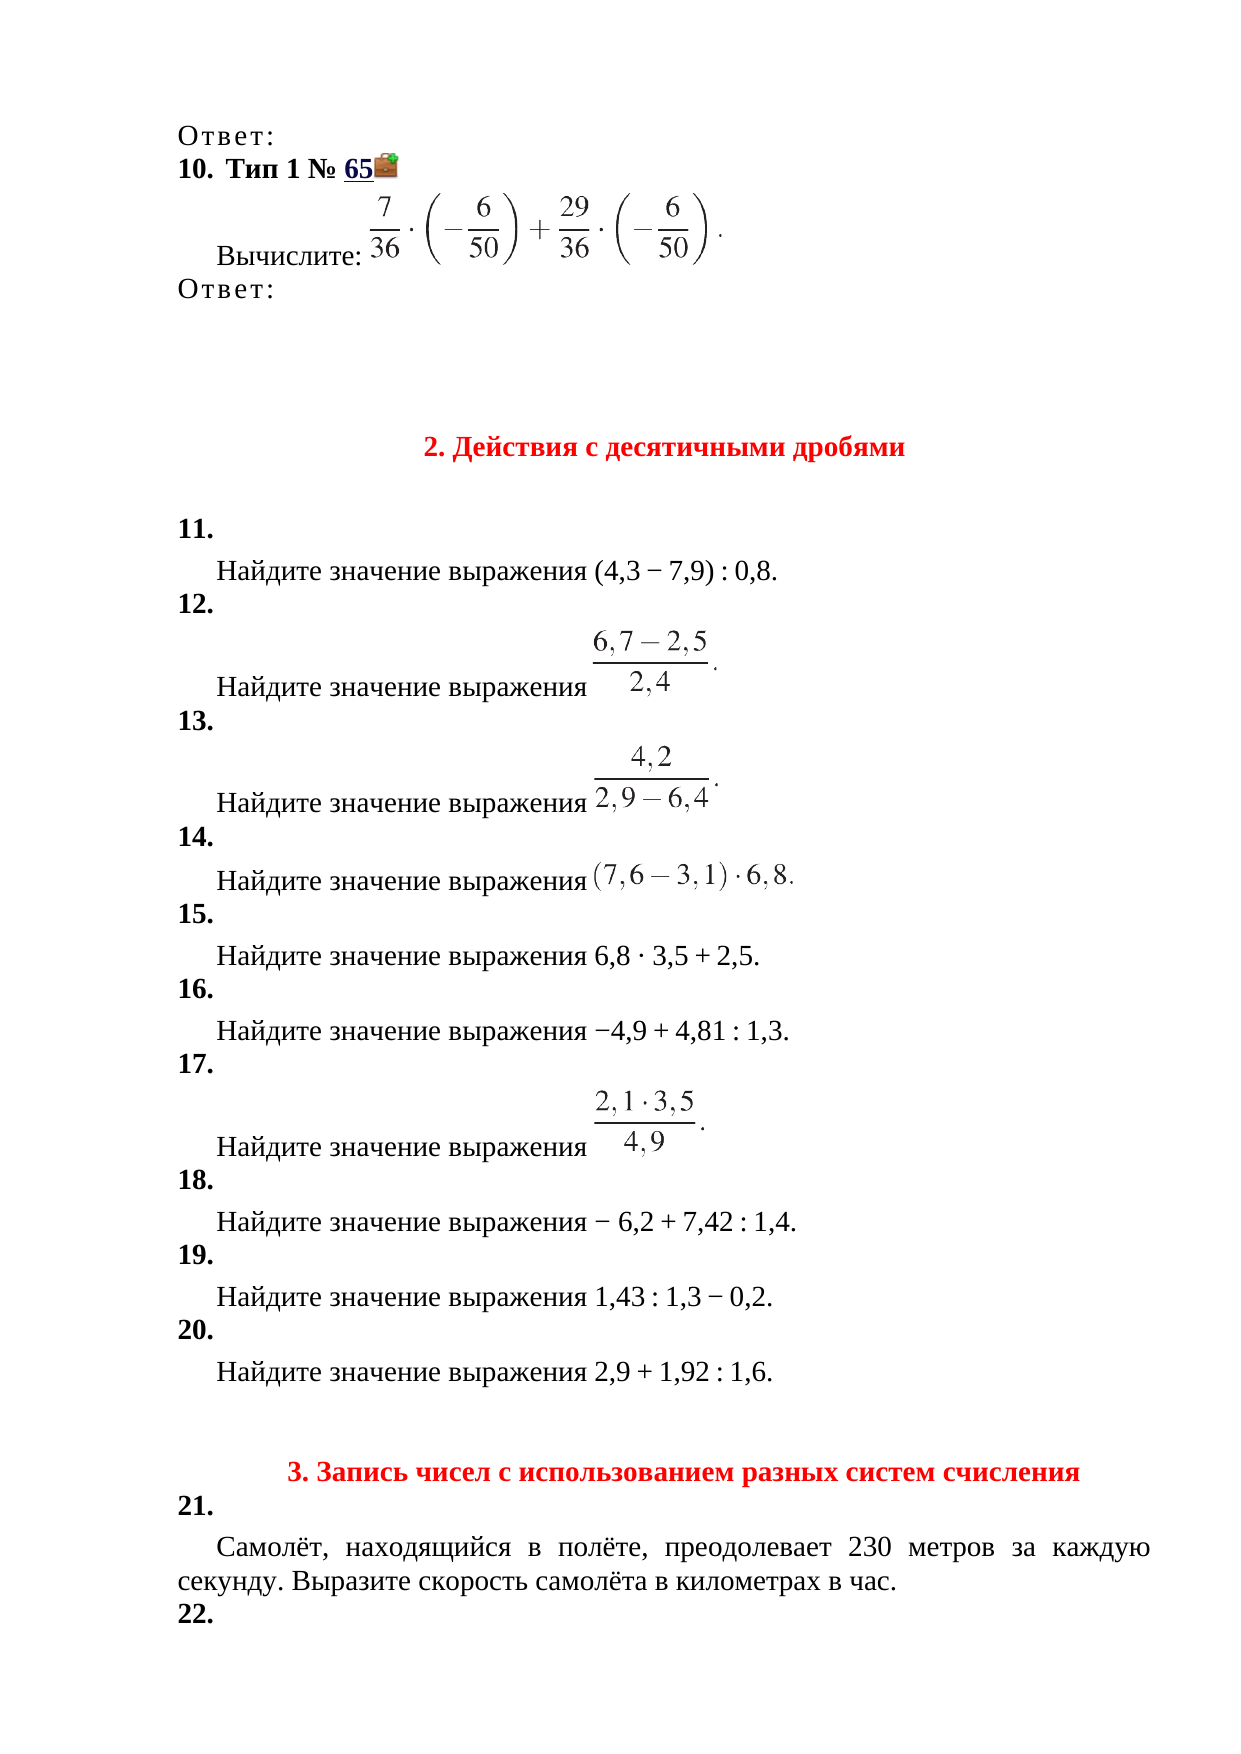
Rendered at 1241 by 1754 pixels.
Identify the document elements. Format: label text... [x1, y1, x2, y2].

text Ответ: [177, 271, 1152, 305]
picture [594, 1087, 704, 1157]
picture [594, 860, 793, 891]
text 22. [177, 1596, 1152, 1630]
text Ответ: [177, 118, 1152, 152]
text 19. [177, 1237, 1152, 1271]
text Найдите значение выражения [177, 628, 1152, 703]
picture [594, 744, 718, 813]
text Найдите значение выражения [177, 860, 1152, 896]
text Найдите значение выражения −4,9 + 4,81 : 1,3. [177, 1013, 1152, 1046]
text Найдите значение выражения (4,3 − 7,9) : 0,8. [177, 553, 1152, 586]
text 17. [177, 1046, 1152, 1080]
picture [373, 153, 399, 179]
text Самолёт, находящийся в полёте, преодолевает 230 метров за каждую секунду. Выразите скорость самолёта в километрах в час. [177, 1529, 1152, 1596]
picture [592, 627, 717, 697]
text Найдите значение выражения 1,43 : 1,3 − 0,2. [177, 1279, 1152, 1312]
text 11. [177, 511, 1152, 545]
text 12. [177, 586, 1152, 620]
text Найдите значение выражения 6,8 · 3,5 + 2,5. [177, 938, 1152, 971]
text Найдите значение выражения [177, 1087, 1152, 1162]
text 10. Тип 1 № 65 [177, 152, 1152, 185]
text 21. [177, 1488, 1152, 1521]
text 2. Действия с десятичными дробями [177, 429, 1152, 462]
text 3. Запись чисел с использованием разных систем счисления [177, 1454, 1152, 1488]
text 16. [177, 971, 1152, 1005]
text 20. [177, 1312, 1152, 1346]
text 18. [177, 1162, 1152, 1196]
text Найдите значение выражения 2,9 + 1,92 : 1,6. [177, 1354, 1152, 1387]
text 14. [177, 819, 1152, 853]
picture [369, 193, 722, 265]
text Найдите значение выражения [177, 744, 1152, 819]
text 13. [177, 703, 1152, 736]
text Найдите значение выражения − 6,2 + 7,42 : 1,4. [177, 1204, 1152, 1237]
text 15. [177, 896, 1152, 930]
